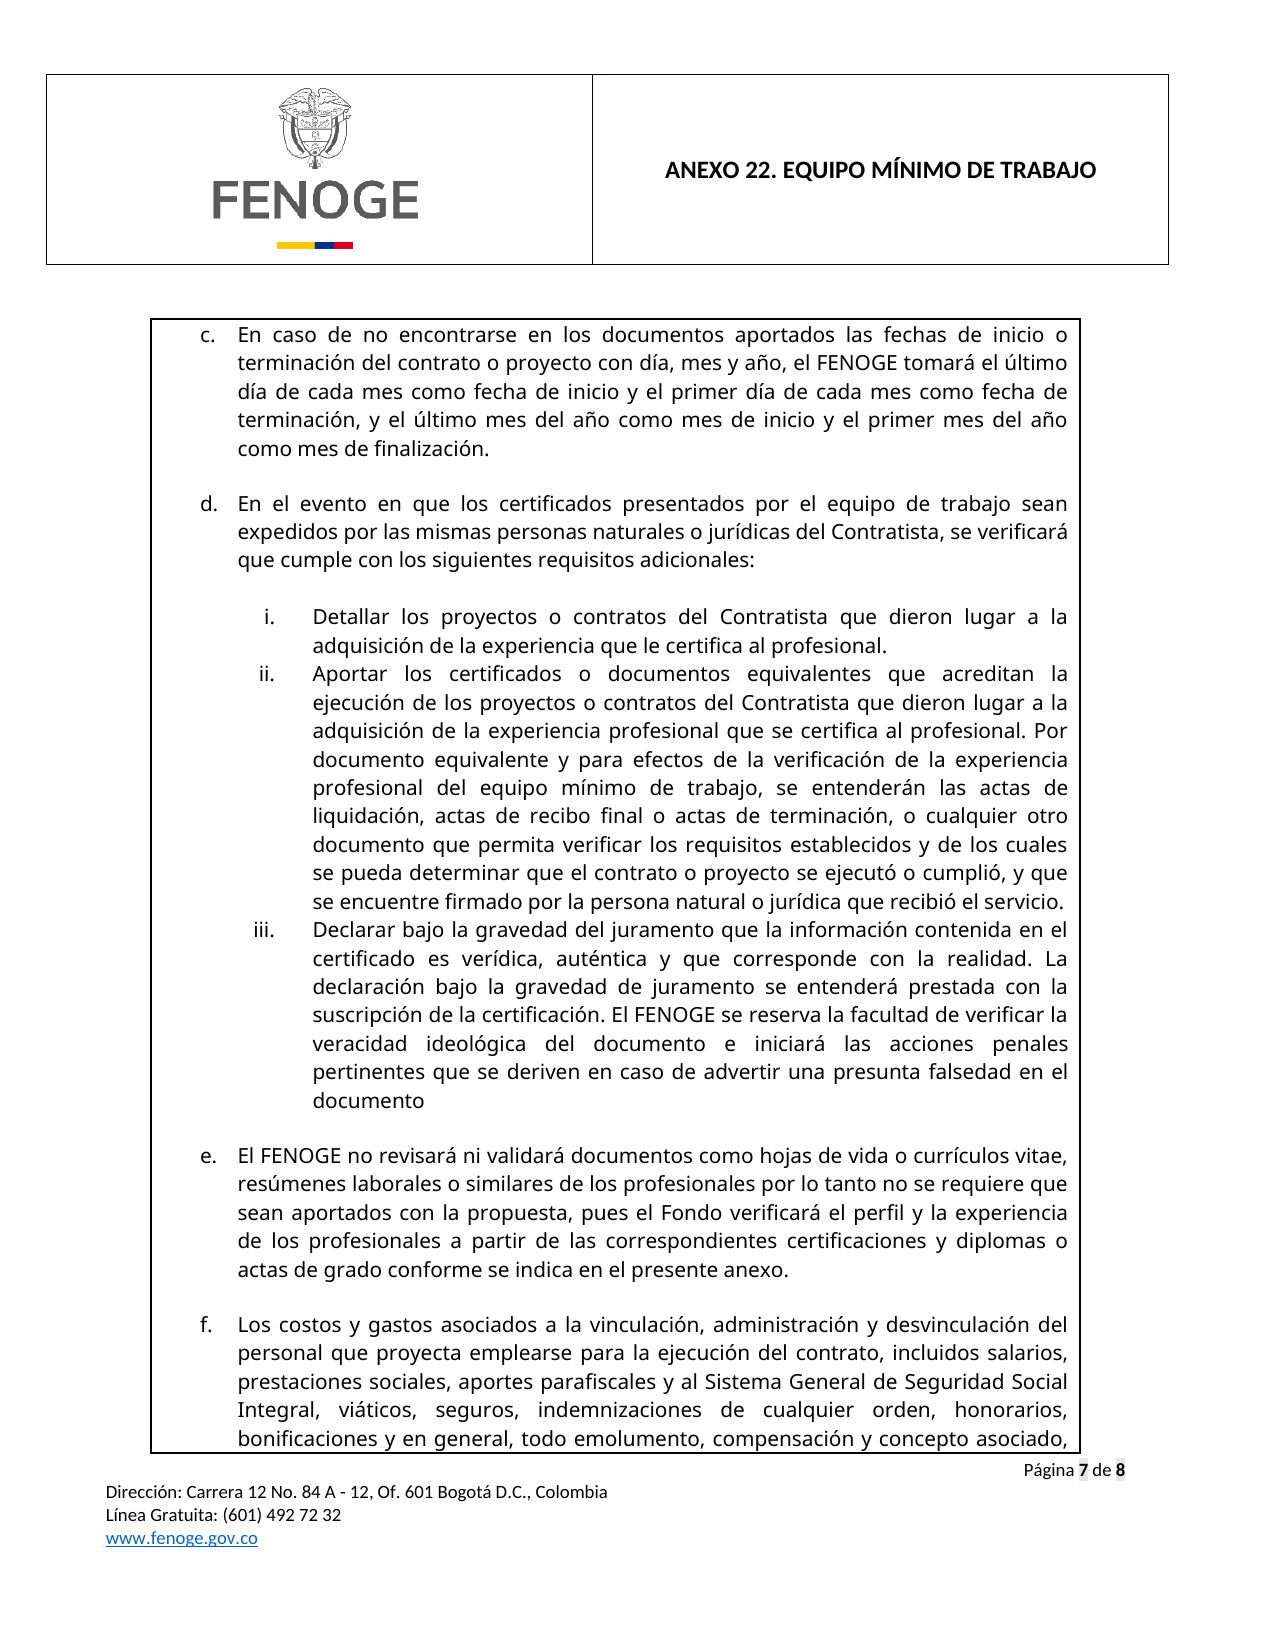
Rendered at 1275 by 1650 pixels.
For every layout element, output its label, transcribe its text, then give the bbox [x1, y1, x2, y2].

picture [167, 77, 462, 261]
